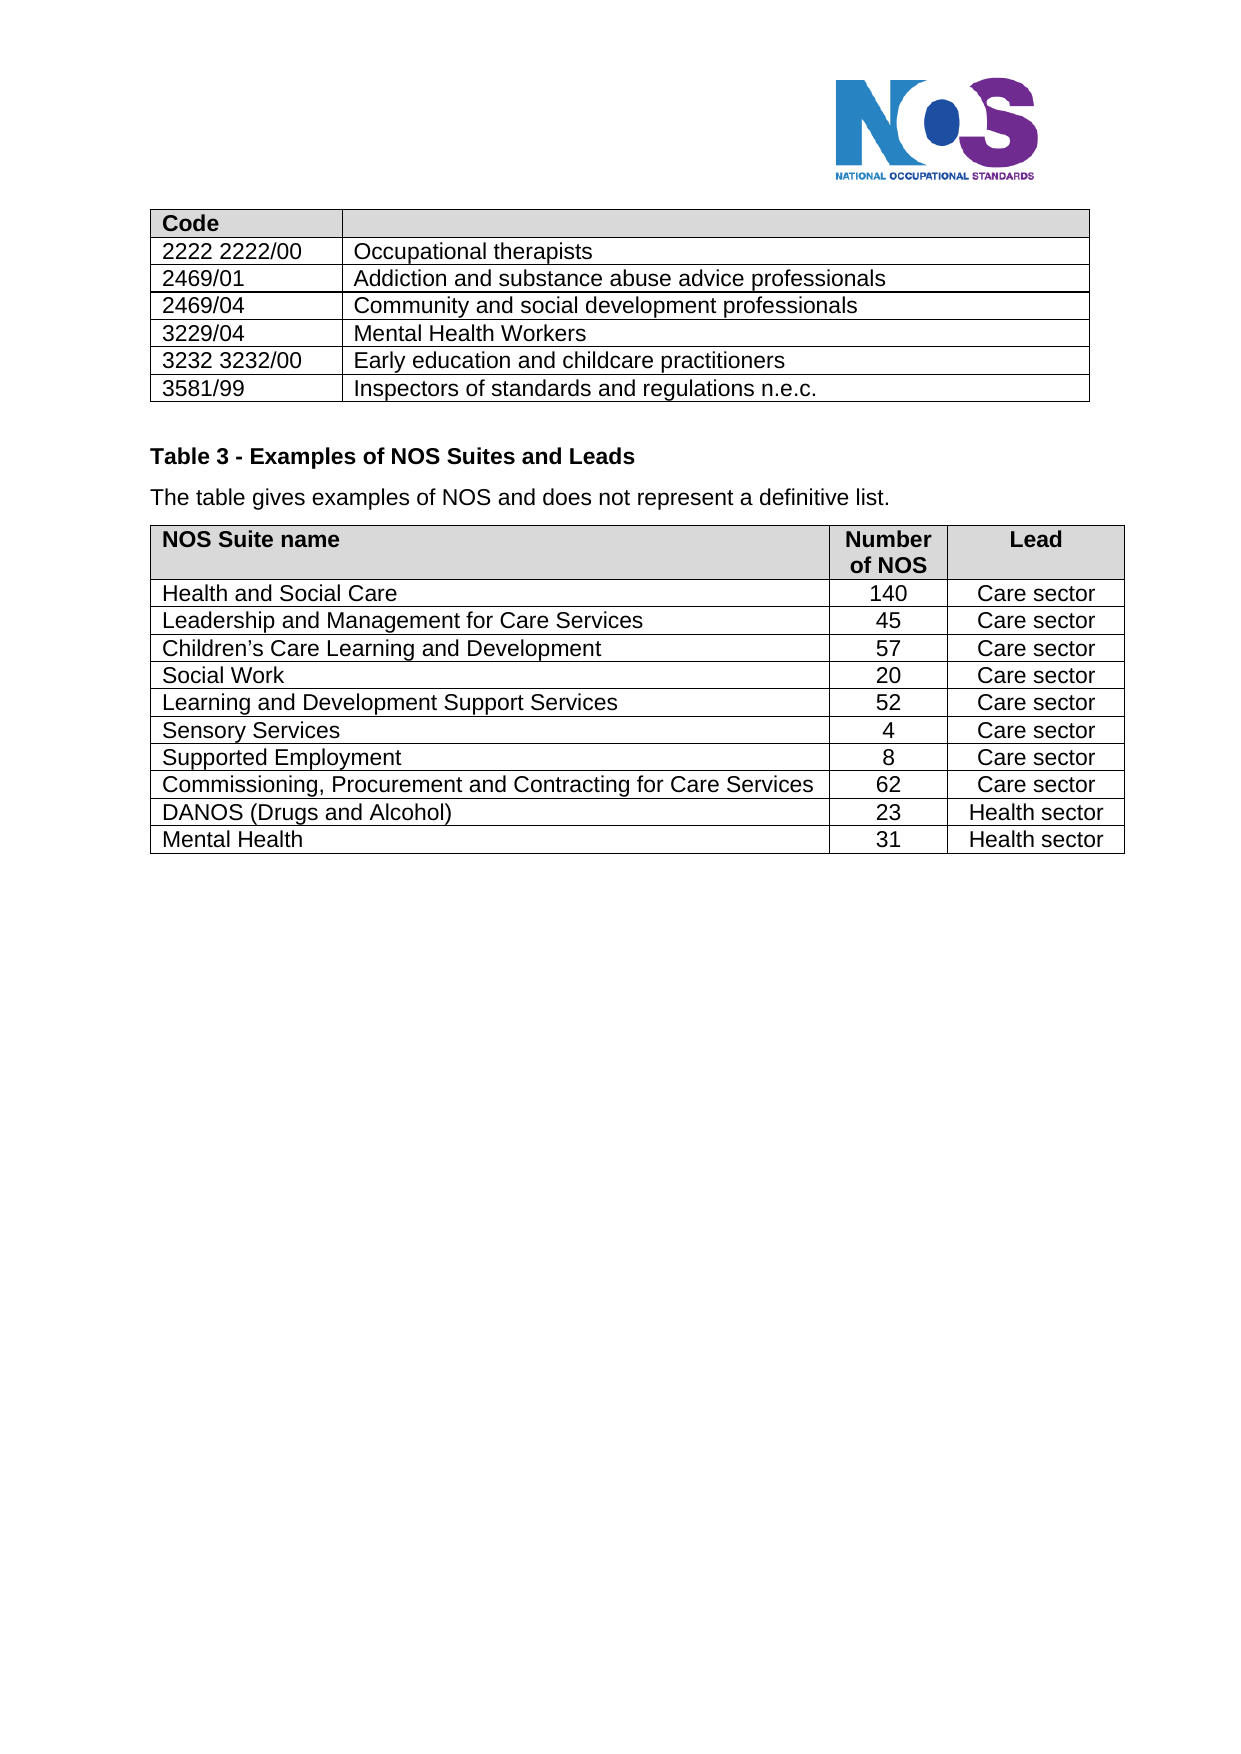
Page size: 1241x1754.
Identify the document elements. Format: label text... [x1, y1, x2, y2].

table_cell Leadership and Management for Care Services [151, 607, 829, 633]
table_cell 62 [830, 771, 947, 798]
picture [825, 73, 1042, 191]
text Table 3 - Examples of NOS Suites and Leads [150, 443, 1090, 469]
table_cell Children’s Care Learning and Development [151, 635, 829, 661]
table_cell Health sector [948, 826, 1124, 853]
table_cell DANOS (Drugs and Alcohol) [151, 799, 829, 825]
table_cell Care sector [948, 771, 1124, 798]
table_cell 3232 3232/00 [151, 347, 342, 374]
table_cell 140 [830, 580, 947, 606]
table_cell 45 [830, 607, 947, 633]
table_cell Mental Health [151, 826, 829, 853]
table_cell 31 [830, 826, 947, 853]
table_cell Health sector [948, 799, 1124, 825]
table_cell Sensory Services [151, 717, 829, 743]
table_cell Care sector [948, 717, 1124, 743]
table_cell Occupational therapists [343, 238, 1089, 264]
table_cell 3229/04 [151, 320, 342, 346]
table_cell Care sector [948, 635, 1124, 661]
table_header Standard Occupational Classification (SOC) 2020 Code [151, 210, 342, 237]
table_header Number of NOS [830, 526, 947, 579]
table_cell Mental Health Workers [343, 320, 1089, 346]
table_cell 8 [830, 744, 947, 770]
table_cell Commissioning, Procurement and Contracting for Care Services [151, 771, 829, 798]
table_cell 2469/01 [151, 265, 342, 291]
table_cell Care sector [948, 580, 1124, 606]
table_cell Care sector [948, 744, 1124, 770]
table_cell 2222 2222/00 [151, 238, 342, 264]
table_cell 4 [830, 717, 947, 743]
table_cell 2469/04 [151, 293, 342, 319]
table_header Lead [948, 526, 1124, 579]
table_cell Care sector [948, 607, 1124, 633]
table_cell Inspectors of standards and regulations n.e.c. [343, 375, 1089, 401]
table_cell Addiction and substance abuse advice professionals [343, 265, 1089, 291]
table_cell Supported Employment [151, 744, 829, 770]
table_header NOS Suite name [151, 526, 829, 579]
table_cell Care sector [948, 662, 1124, 688]
table_cell Learning and Development Support Services [151, 689, 829, 716]
table_cell Care sector [948, 689, 1124, 716]
table_cell Health and Social Care [151, 580, 829, 606]
table_cell 23 [830, 799, 947, 825]
table_cell 57 [830, 635, 947, 661]
table_cell Early education and childcare practitioners [343, 347, 1089, 374]
table_cell 20 [830, 662, 947, 688]
table_cell Social Work [151, 662, 829, 688]
table_cell Community and social development professionals [343, 293, 1089, 319]
text The table gives examples of NOS and does not represent a definitive list. [150, 484, 1090, 510]
table_header Occupation/s [343, 210, 1089, 237]
table_cell 52 [830, 689, 947, 716]
table_cell 3581/99 [151, 375, 342, 401]
